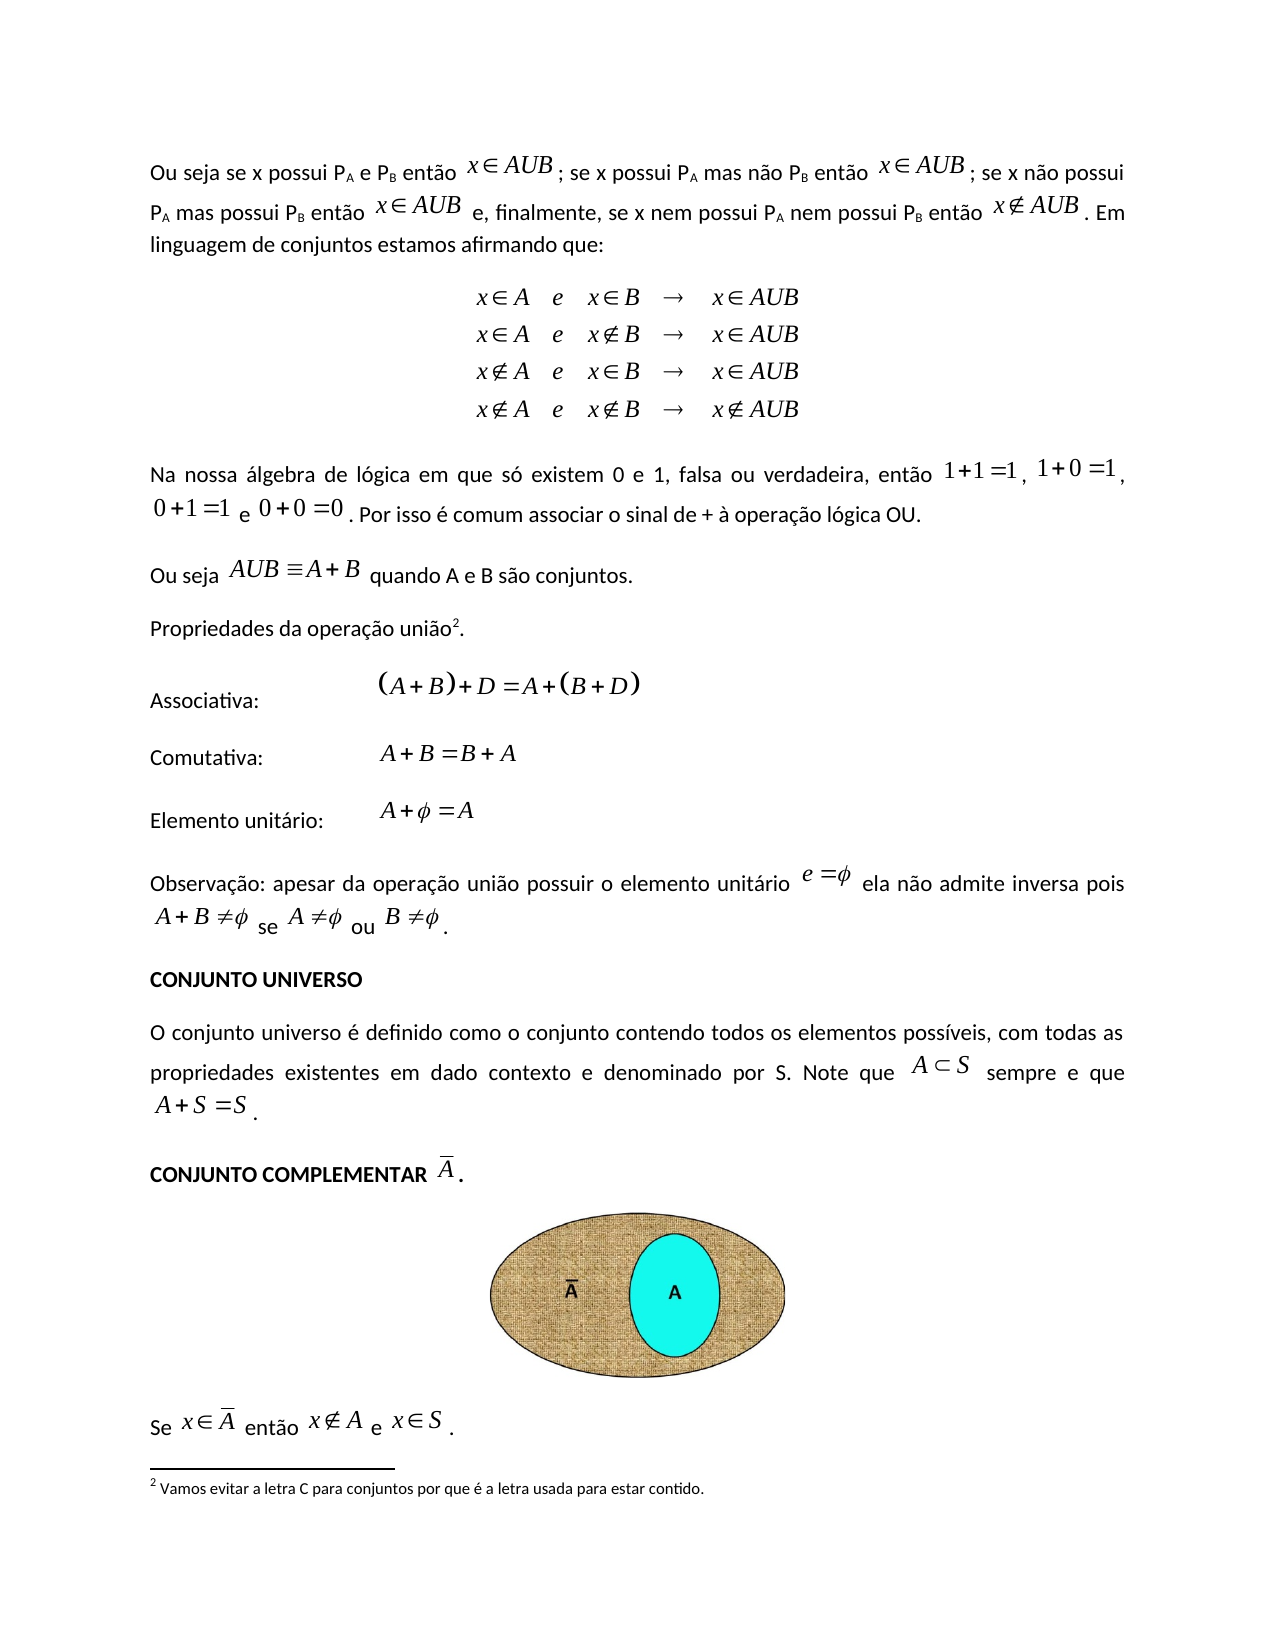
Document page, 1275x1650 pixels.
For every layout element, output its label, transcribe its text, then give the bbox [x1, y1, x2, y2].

text O conjunto universo é definido como o conjunto contendo todos os elementos possíveis, com todas as propriedades existentes em dado contexto e denominado por S. Note que sempre e que . [150, 1018, 1125, 1126]
text CONJUNTO COMPLEMENTAR . [150, 1151, 1125, 1188]
text CONJUNTO UNIVERSO [150, 965, 1125, 993]
text Elemento unitário: [150, 796, 1125, 834]
text Se então e . [150, 1403, 1125, 1441]
text Comutativa: [150, 739, 1125, 771]
text Propriedades da operação união. [150, 614, 1125, 642]
text Ou seja se x possui PA e PB então ; se x possui PA mas não PB então ; se x não possui PA mas possui PB então e, finalmente, se x nem possui PA nem possui PB então . Em linguagem de conjuntos estamos afirmando que: [150, 150, 1125, 258]
text Observação: apesar da operação união possuir o elemento unitário ela não admite inversa pois se ou . [150, 859, 1125, 940]
picture [489, 1212, 786, 1378]
text Ou seja quando A e B são conjuntos. [150, 553, 1125, 589]
text Associativa: [150, 667, 1125, 714]
text Na nossa álgebra de lógica em que só existem 0 e 1, falsa ou verdadeira, então , , e . Por isso é comum associar o sinal de + à operação lógica OU. [150, 453, 1125, 528]
